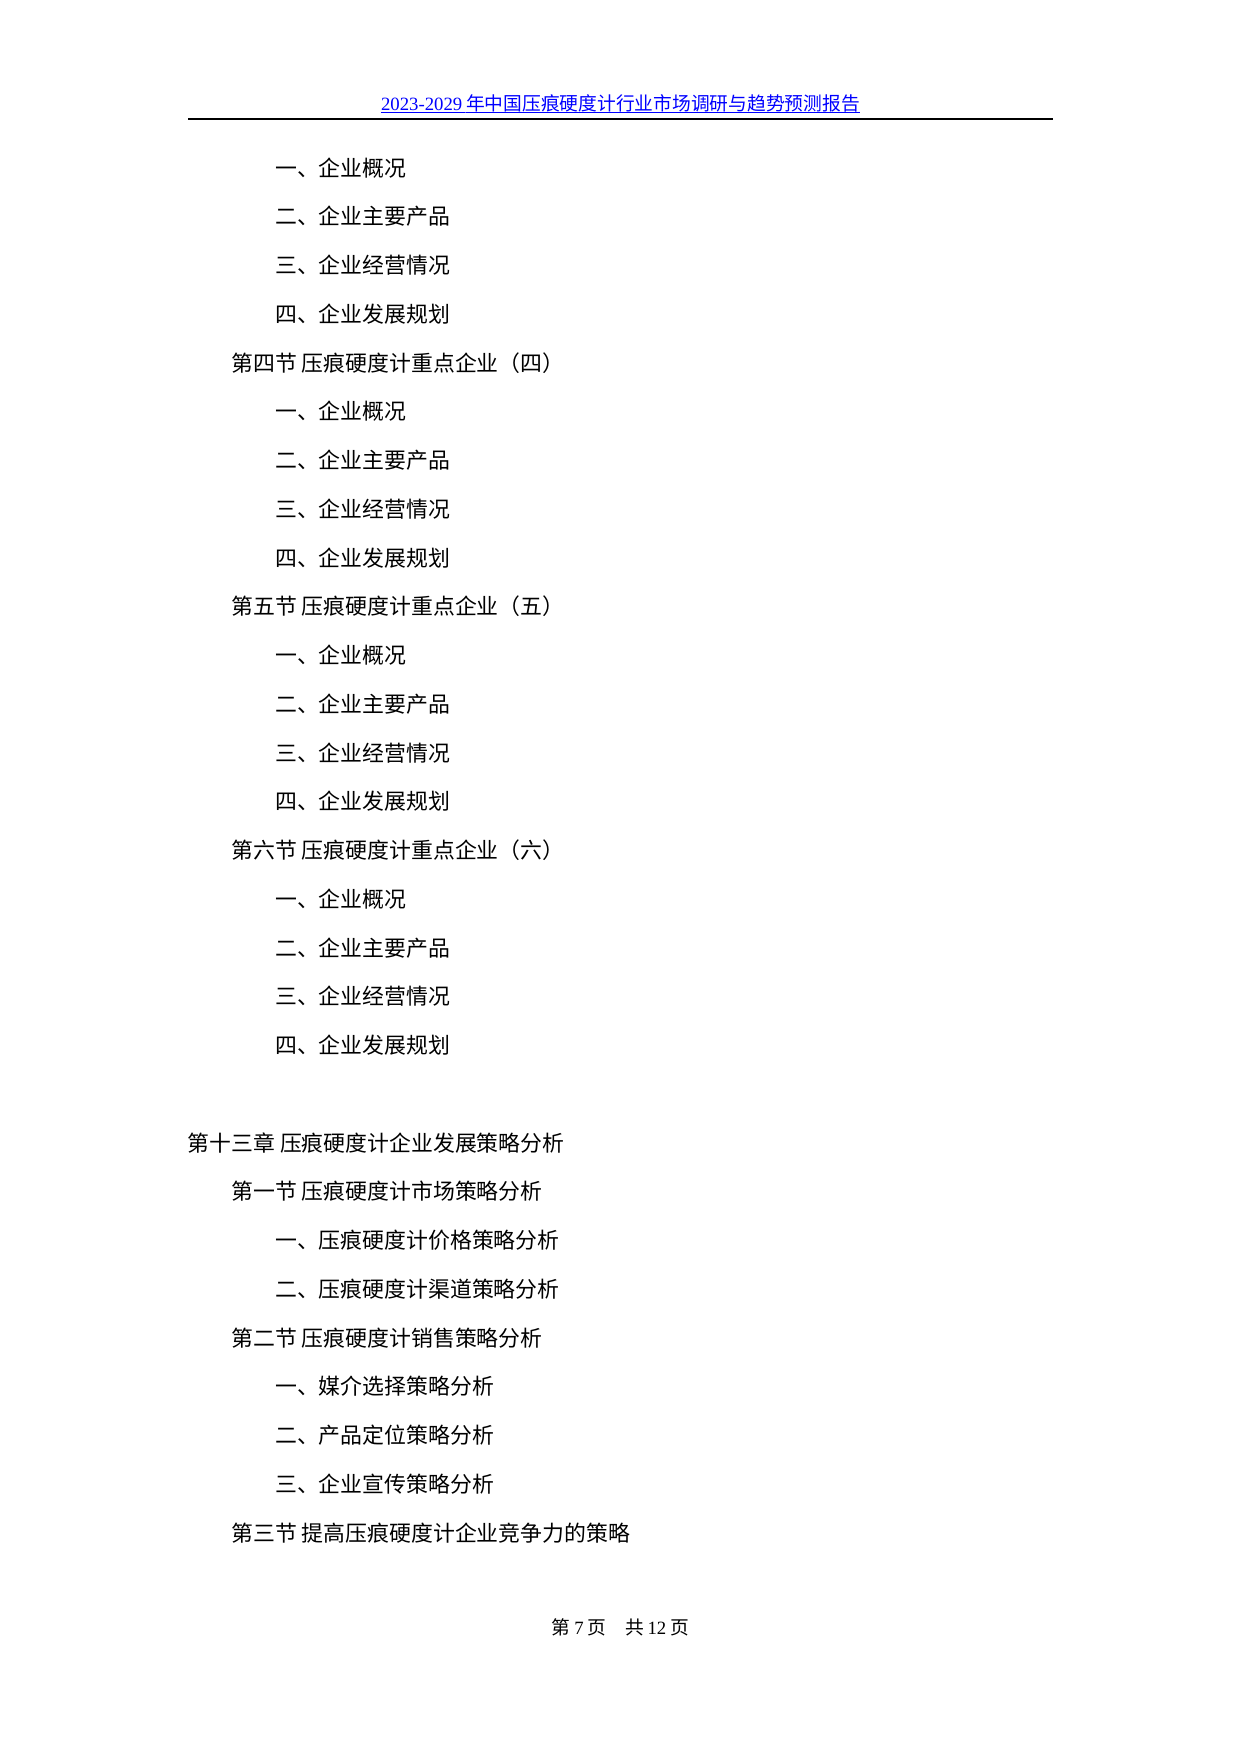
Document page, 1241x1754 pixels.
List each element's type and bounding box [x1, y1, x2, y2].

text [187, 150, 1053, 1548]
